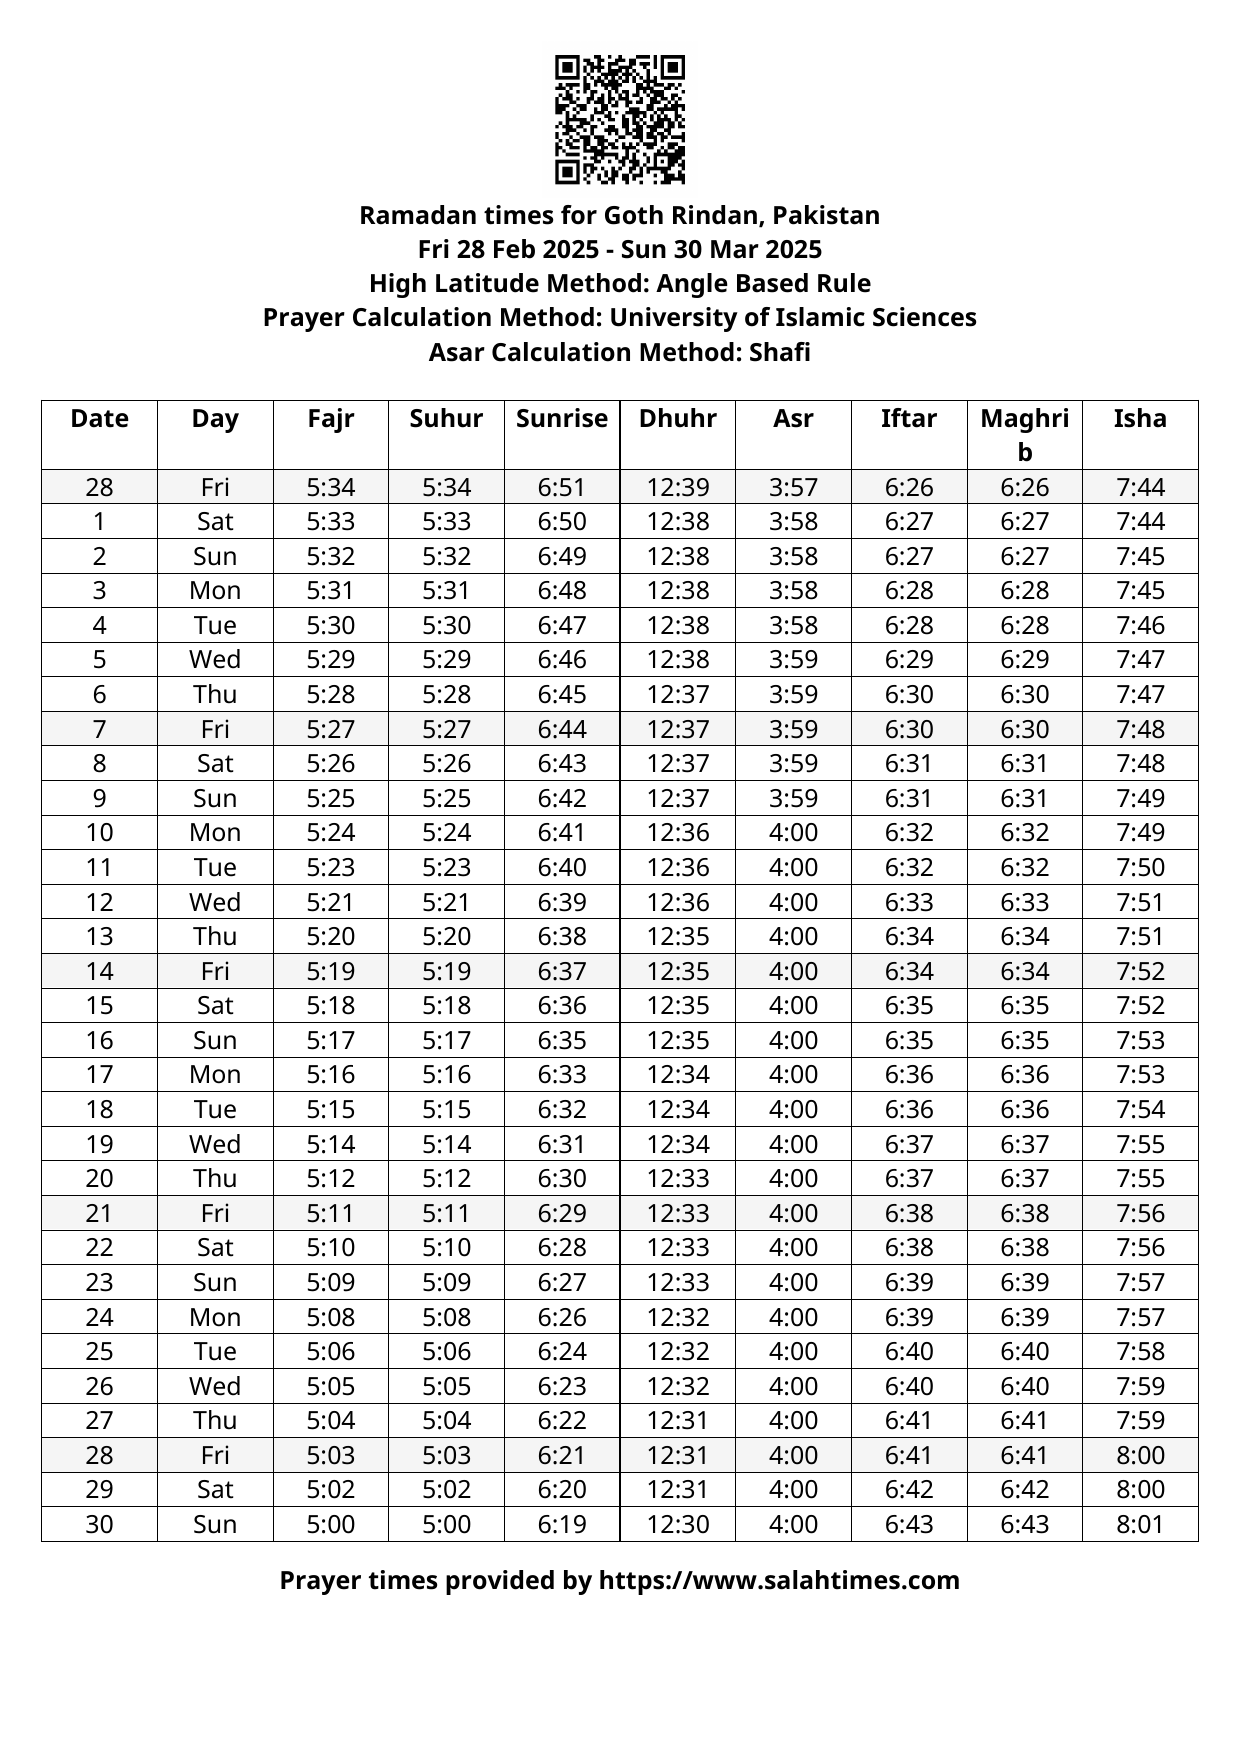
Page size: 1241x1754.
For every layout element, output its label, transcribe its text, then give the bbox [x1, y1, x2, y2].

table_cell Sat [158, 989, 273, 1022]
table_cell 12:36 [621, 850, 735, 884]
table_cell 5:20 [389, 919, 504, 953]
table_cell 6:27 [852, 504, 967, 538]
table_cell 5:25 [274, 781, 388, 814]
table_cell Fri [158, 954, 273, 987]
table_cell 4:00 [736, 1369, 851, 1402]
table_cell 3:58 [736, 574, 851, 607]
table_cell 7:56 [1083, 1196, 1198, 1229]
table_header Date [42, 401, 157, 469]
table_cell 9 [42, 781, 157, 814]
table_cell 4:00 [736, 1092, 851, 1126]
table_cell 6:39 [505, 885, 619, 918]
table_cell 5:29 [274, 643, 388, 676]
table_cell 7:47 [1083, 677, 1198, 711]
table_cell 6:35 [852, 1023, 967, 1057]
table_cell 3:59 [736, 781, 851, 814]
table_cell 12:37 [621, 781, 735, 814]
table_cell 7:48 [1083, 712, 1198, 745]
table_cell 6:27 [852, 539, 967, 572]
table_cell 6:27 [505, 1265, 619, 1299]
table_cell 5:34 [274, 470, 388, 503]
table_cell 16 [42, 1023, 157, 1057]
table_cell 7:53 [1083, 1058, 1198, 1091]
table_cell 6:48 [505, 574, 619, 607]
table_cell 3:59 [736, 712, 851, 745]
table_cell 5:27 [274, 712, 388, 745]
table_cell 18 [42, 1092, 157, 1126]
table_header Maghrib [968, 401, 1082, 469]
table_cell 12:35 [621, 954, 735, 987]
table_cell Mon [158, 1058, 273, 1091]
table_cell 6:32 [968, 816, 1082, 849]
table_cell 5:15 [389, 1092, 504, 1126]
table_cell 5:00 [274, 1507, 388, 1541]
table_cell 4:00 [736, 954, 851, 987]
table_cell 19 [42, 1127, 157, 1160]
table_cell 12:32 [621, 1369, 735, 1402]
picture [542, 41, 699, 198]
table_cell 5:16 [389, 1058, 504, 1091]
table_cell Wed [158, 1369, 273, 1402]
table_cell 6:20 [505, 1473, 619, 1506]
table_cell 17 [42, 1058, 157, 1091]
table_cell 12:36 [621, 885, 735, 918]
table_cell 5:15 [274, 1092, 388, 1126]
table_cell 6:26 [968, 470, 1082, 503]
table_cell 5:05 [389, 1369, 504, 1402]
table_header Fajr [274, 401, 388, 469]
table_cell 6:40 [852, 1369, 967, 1402]
table_cell 5:21 [389, 885, 504, 918]
table_cell 6:21 [505, 1438, 619, 1472]
table_cell 4:00 [736, 1300, 851, 1333]
table_cell 5:09 [389, 1265, 504, 1299]
table_header Dhuhr [621, 401, 735, 469]
table_header Asr [736, 401, 851, 469]
table_header Day [158, 401, 273, 469]
table_cell 5:28 [274, 677, 388, 711]
table_cell 4:00 [736, 816, 851, 849]
table_cell 3:57 [736, 470, 851, 503]
table_cell 6:46 [505, 643, 619, 676]
table_cell 12:31 [621, 1404, 735, 1437]
table_cell Thu [158, 1161, 273, 1195]
table_cell Fri [158, 1438, 273, 1472]
table_cell 5:04 [274, 1404, 388, 1437]
table_cell 4:00 [736, 1058, 851, 1091]
table_cell 12:31 [621, 1438, 735, 1472]
table_cell Wed [158, 643, 273, 676]
table_cell 12:37 [621, 746, 735, 780]
table_cell 5:27 [389, 712, 504, 745]
table_cell 12:38 [621, 504, 735, 538]
table_cell 4 [42, 608, 157, 642]
table_cell 8 [42, 746, 157, 780]
table_cell 12:39 [621, 470, 735, 503]
table_cell 4:00 [736, 1231, 851, 1264]
table_cell 12:34 [621, 1058, 735, 1091]
table_cell 6:33 [852, 885, 967, 918]
table_cell 6:36 [505, 989, 619, 1022]
table_cell 6:37 [852, 1127, 967, 1160]
text Asar Calculation Method: Shafi [42, 334, 1198, 368]
table_cell 5:02 [274, 1473, 388, 1506]
table_cell 12:32 [621, 1300, 735, 1333]
table_cell 1 [42, 504, 157, 538]
table_cell 6:40 [968, 1369, 1082, 1402]
table_cell 6 [42, 677, 157, 711]
table_cell 6:23 [505, 1369, 619, 1402]
table_cell 5:12 [274, 1161, 388, 1195]
table_cell 6:37 [968, 1127, 1082, 1160]
table_cell 5:02 [389, 1473, 504, 1506]
table_cell 6:33 [968, 885, 1082, 918]
table_cell 6:39 [968, 1300, 1082, 1333]
table_cell Thu [158, 919, 273, 953]
table_cell 5:10 [274, 1231, 388, 1264]
table_cell 6:27 [968, 504, 1082, 538]
table_cell 6:31 [852, 746, 967, 780]
table_cell 12:33 [621, 1265, 735, 1299]
table_cell Fri [158, 1196, 273, 1229]
table_cell 30 [42, 1507, 157, 1541]
table_cell 5:20 [274, 919, 388, 953]
table_cell 5:06 [389, 1334, 504, 1368]
table_cell 28 [42, 1438, 157, 1472]
table_cell 4:00 [736, 1161, 851, 1195]
table_cell 6:41 [505, 816, 619, 849]
table_cell 26 [42, 1369, 157, 1402]
table_cell Sun [158, 1023, 273, 1057]
table_cell Tue [158, 608, 273, 642]
table_cell 15 [42, 989, 157, 1022]
table_cell 5:14 [274, 1127, 388, 1160]
table_cell 5:03 [274, 1438, 388, 1472]
table_cell 7:57 [1083, 1300, 1198, 1333]
table_cell 6:30 [852, 712, 967, 745]
table_cell 28 [42, 470, 157, 503]
table_cell Mon [158, 574, 273, 607]
table_cell 6:30 [852, 677, 967, 711]
table_cell 6:35 [968, 989, 1082, 1022]
table_cell 6:38 [852, 1231, 967, 1264]
table_cell 25 [42, 1334, 157, 1368]
table_cell 7:49 [1083, 816, 1198, 849]
table_cell 20 [42, 1161, 157, 1195]
table_cell 6:36 [968, 1058, 1082, 1091]
table_cell 12:38 [621, 539, 735, 572]
table_cell 5:19 [389, 954, 504, 987]
table_cell 3:58 [736, 504, 851, 538]
table_cell 7:49 [1083, 781, 1198, 814]
table_cell 4:00 [736, 1196, 851, 1229]
table_cell 6:35 [968, 1023, 1082, 1057]
table_cell 5:04 [389, 1404, 504, 1437]
table_cell 10 [42, 816, 157, 849]
table_cell 5:11 [389, 1196, 504, 1229]
table_cell 5:09 [274, 1265, 388, 1299]
table_cell 5:26 [274, 746, 388, 780]
table_cell 6:22 [505, 1404, 619, 1437]
table_cell 7:59 [1083, 1404, 1198, 1437]
table_cell Sat [158, 746, 273, 780]
table_cell 6:32 [852, 816, 967, 849]
table_cell 7:51 [1083, 919, 1198, 953]
table_cell Tue [158, 850, 273, 884]
table_cell 5:18 [389, 989, 504, 1022]
table_cell 6:34 [968, 954, 1082, 987]
table_cell 6:32 [505, 1092, 619, 1126]
table_cell 3:58 [736, 608, 851, 642]
table_cell 4:00 [736, 1265, 851, 1299]
table_cell 5:12 [389, 1161, 504, 1195]
table_cell 7:59 [1083, 1369, 1198, 1402]
table_cell Tue [158, 1334, 273, 1368]
table_cell Sun [158, 1507, 273, 1541]
table_cell 6:30 [968, 677, 1082, 711]
table_cell 6:36 [968, 1092, 1082, 1126]
table_cell Sat [158, 504, 273, 538]
table_cell Mon [158, 1300, 273, 1333]
table_cell 14 [42, 954, 157, 987]
table_cell 5:11 [274, 1196, 388, 1229]
table_cell 6:40 [505, 850, 619, 884]
table_cell 3:59 [736, 643, 851, 676]
table_cell 4:00 [736, 1507, 851, 1541]
table_cell 11 [42, 850, 157, 884]
table_cell 5:32 [274, 539, 388, 572]
table_cell 6:47 [505, 608, 619, 642]
table_cell 5:00 [389, 1507, 504, 1541]
table_cell 12:30 [621, 1507, 735, 1541]
table_cell 6:29 [968, 643, 1082, 676]
table_cell 7:47 [1083, 643, 1198, 676]
table_cell 5:23 [389, 850, 504, 884]
table_cell 6:43 [505, 746, 619, 780]
table_cell 7:55 [1083, 1161, 1198, 1195]
table_cell 12 [42, 885, 157, 918]
table_cell Sun [158, 1265, 273, 1299]
table_cell 6:31 [968, 746, 1082, 780]
table_cell 5:30 [274, 608, 388, 642]
table_cell 6:29 [505, 1196, 619, 1229]
table_cell 4:00 [736, 850, 851, 884]
table_cell 6:39 [852, 1265, 967, 1299]
table_cell 7:52 [1083, 989, 1198, 1022]
table_cell 5:28 [389, 677, 504, 711]
table_cell 6:19 [505, 1507, 619, 1541]
table_cell 6:31 [852, 781, 967, 814]
table_cell 6:44 [505, 712, 619, 745]
table_cell 12:33 [621, 1231, 735, 1264]
table_cell Wed [158, 885, 273, 918]
table_cell 12:36 [621, 816, 735, 849]
table_cell 6:38 [968, 1231, 1082, 1264]
table_cell Fri [158, 470, 273, 503]
table_cell Mon [158, 816, 273, 849]
text Prayer Calculation Method: University of Islamic Sciences [42, 300, 1198, 334]
table_cell 6:41 [852, 1438, 967, 1472]
table_cell 7:48 [1083, 746, 1198, 780]
table_cell 12:34 [621, 1127, 735, 1160]
table_cell 6:41 [968, 1438, 1082, 1472]
table_cell Fri [158, 712, 273, 745]
table_cell 6:32 [852, 850, 967, 884]
table_cell 7:55 [1083, 1127, 1198, 1160]
table_cell 8:00 [1083, 1438, 1198, 1472]
table_cell 6:39 [968, 1265, 1082, 1299]
table_cell 6:37 [968, 1161, 1082, 1195]
table_cell 3:59 [736, 677, 851, 711]
table_cell 6:50 [505, 504, 619, 538]
table_cell 6:41 [968, 1404, 1082, 1437]
table_cell 4:00 [736, 1473, 851, 1506]
table_cell 6:34 [852, 954, 967, 987]
table_cell 6:28 [852, 574, 967, 607]
table_cell 3 [42, 574, 157, 607]
table_cell 6:28 [968, 574, 1082, 607]
table_cell 5:05 [274, 1369, 388, 1402]
table_cell 5:26 [389, 746, 504, 780]
table_cell 5:18 [274, 989, 388, 1022]
table_cell 7 [42, 712, 157, 745]
table_cell 5:17 [274, 1023, 388, 1057]
table_cell 6:30 [968, 712, 1082, 745]
table_cell 5:08 [389, 1300, 504, 1333]
table_cell Tue [158, 1092, 273, 1126]
table_cell 6:26 [852, 470, 967, 503]
table_cell 7:50 [1083, 850, 1198, 884]
table_cell Sun [158, 781, 273, 814]
table_cell 22 [42, 1231, 157, 1264]
table_cell 6:38 [852, 1196, 967, 1229]
table_cell 7:56 [1083, 1231, 1198, 1264]
table_cell 6:35 [505, 1023, 619, 1057]
table_cell 7:44 [1083, 504, 1198, 538]
table_cell 2 [42, 539, 157, 572]
table_cell 4:00 [736, 989, 851, 1022]
table_cell 8:00 [1083, 1473, 1198, 1506]
table_cell 12:38 [621, 574, 735, 607]
table_cell 7:44 [1083, 470, 1198, 503]
table_cell 6:37 [852, 1161, 967, 1195]
table_cell 12:35 [621, 919, 735, 953]
table_cell 6:45 [505, 677, 619, 711]
table_cell 4:00 [736, 885, 851, 918]
table_cell Sat [158, 1231, 273, 1264]
table_cell 3:59 [736, 746, 851, 780]
table_cell 7:53 [1083, 1023, 1198, 1057]
table_cell 5:08 [274, 1300, 388, 1333]
table_cell 12:34 [621, 1092, 735, 1126]
table_cell 7:46 [1083, 608, 1198, 642]
text Fri 28 Feb 2025 - Sun 30 Mar 2025 [42, 232, 1198, 266]
table_header Isha [1083, 401, 1198, 469]
table_cell 6:24 [505, 1334, 619, 1368]
table_cell Sat [158, 1473, 273, 1506]
table_cell 4:00 [736, 1438, 851, 1472]
table_cell 6:28 [852, 608, 967, 642]
table_cell 5 [42, 643, 157, 676]
table_cell 6:43 [968, 1507, 1082, 1541]
table_cell 21 [42, 1196, 157, 1229]
table_cell 12:33 [621, 1161, 735, 1195]
table_cell 4:00 [736, 1023, 851, 1057]
table_cell 6:34 [852, 919, 967, 953]
table_cell 5:21 [274, 885, 388, 918]
table_cell 7:58 [1083, 1334, 1198, 1368]
table_cell 6:27 [968, 539, 1082, 572]
table_cell 6:49 [505, 539, 619, 572]
table_cell 7:57 [1083, 1265, 1198, 1299]
table_cell 6:40 [968, 1334, 1082, 1368]
table_cell 5:19 [274, 954, 388, 987]
table_cell 5:03 [389, 1438, 504, 1472]
table_cell 5:17 [389, 1023, 504, 1057]
table_cell 12:37 [621, 712, 735, 745]
table_cell 6:38 [505, 919, 619, 953]
table_cell 27 [42, 1404, 157, 1437]
table_cell 7:52 [1083, 954, 1198, 987]
table_cell 12:35 [621, 989, 735, 1022]
table_cell 6:41 [852, 1404, 967, 1437]
table_cell 12:38 [621, 608, 735, 642]
text Prayer times provided by https://www.salahtimes.com [42, 1563, 1198, 1597]
table_cell 6:36 [852, 1058, 967, 1091]
table_cell 6:29 [852, 643, 967, 676]
table_cell 5:24 [389, 816, 504, 849]
table_cell 4:00 [736, 1127, 851, 1160]
table_cell 5:32 [389, 539, 504, 572]
table_cell 6:34 [968, 919, 1082, 953]
table_header Iftar [852, 401, 967, 469]
table_cell 6:28 [968, 608, 1082, 642]
table_cell 6:28 [505, 1231, 619, 1264]
table_cell Thu [158, 677, 273, 711]
table_cell 7:45 [1083, 539, 1198, 572]
table_header Sunrise [505, 401, 619, 469]
table_cell 5:31 [274, 574, 388, 607]
table_cell 6:42 [505, 781, 619, 814]
table_cell 6:51 [505, 470, 619, 503]
table_cell 4:00 [736, 919, 851, 953]
table_cell 6:26 [505, 1300, 619, 1333]
table_cell Wed [158, 1127, 273, 1160]
table_cell 6:31 [505, 1127, 619, 1160]
table_cell 5:16 [274, 1058, 388, 1091]
table_cell 5:06 [274, 1334, 388, 1368]
table_cell 4:00 [736, 1334, 851, 1368]
table_cell 6:43 [852, 1507, 967, 1541]
table_cell 6:40 [852, 1334, 967, 1368]
table_header Suhur [389, 401, 504, 469]
table_cell 6:39 [852, 1300, 967, 1333]
table_cell 5:25 [389, 781, 504, 814]
table_cell 12:37 [621, 677, 735, 711]
table_cell Thu [158, 1404, 273, 1437]
table_cell 6:42 [968, 1473, 1082, 1506]
table_cell 4:00 [736, 1404, 851, 1437]
table_cell 12:33 [621, 1196, 735, 1229]
table_cell 6:36 [852, 1092, 967, 1126]
table_cell 5:33 [274, 504, 388, 538]
table_cell 7:54 [1083, 1092, 1198, 1126]
table_cell 6:33 [505, 1058, 619, 1091]
table_cell 12:31 [621, 1473, 735, 1506]
table_cell 7:51 [1083, 885, 1198, 918]
table_cell 5:23 [274, 850, 388, 884]
table_cell 5:29 [389, 643, 504, 676]
table_cell 6:32 [968, 850, 1082, 884]
table_cell 23 [42, 1265, 157, 1299]
table_cell Sun [158, 539, 273, 572]
table_cell 12:38 [621, 643, 735, 676]
table_cell 29 [42, 1473, 157, 1506]
text Ramadan times for Goth Rindan, Pakistan [42, 198, 1198, 232]
table_cell 5:10 [389, 1231, 504, 1264]
table_cell 24 [42, 1300, 157, 1333]
table_cell 5:14 [389, 1127, 504, 1160]
table_cell 13 [42, 919, 157, 953]
table_cell 12:35 [621, 1023, 735, 1057]
table_cell 5:34 [389, 470, 504, 503]
table_cell 6:42 [852, 1473, 967, 1506]
table_cell 12:32 [621, 1334, 735, 1368]
table_cell 6:37 [505, 954, 619, 987]
table_cell 6:35 [852, 989, 967, 1022]
table_cell 6:38 [968, 1196, 1082, 1229]
table_cell 5:24 [274, 816, 388, 849]
text High Latitude Method: Angle Based Rule [42, 266, 1198, 300]
table_cell 8:01 [1083, 1507, 1198, 1541]
table_cell 3:58 [736, 539, 851, 572]
table_cell 6:31 [968, 781, 1082, 814]
table_cell 5:33 [389, 504, 504, 538]
table_cell 7:45 [1083, 574, 1198, 607]
table_cell 5:31 [389, 574, 504, 607]
table_cell 6:30 [505, 1161, 619, 1195]
table_cell 5:30 [389, 608, 504, 642]
